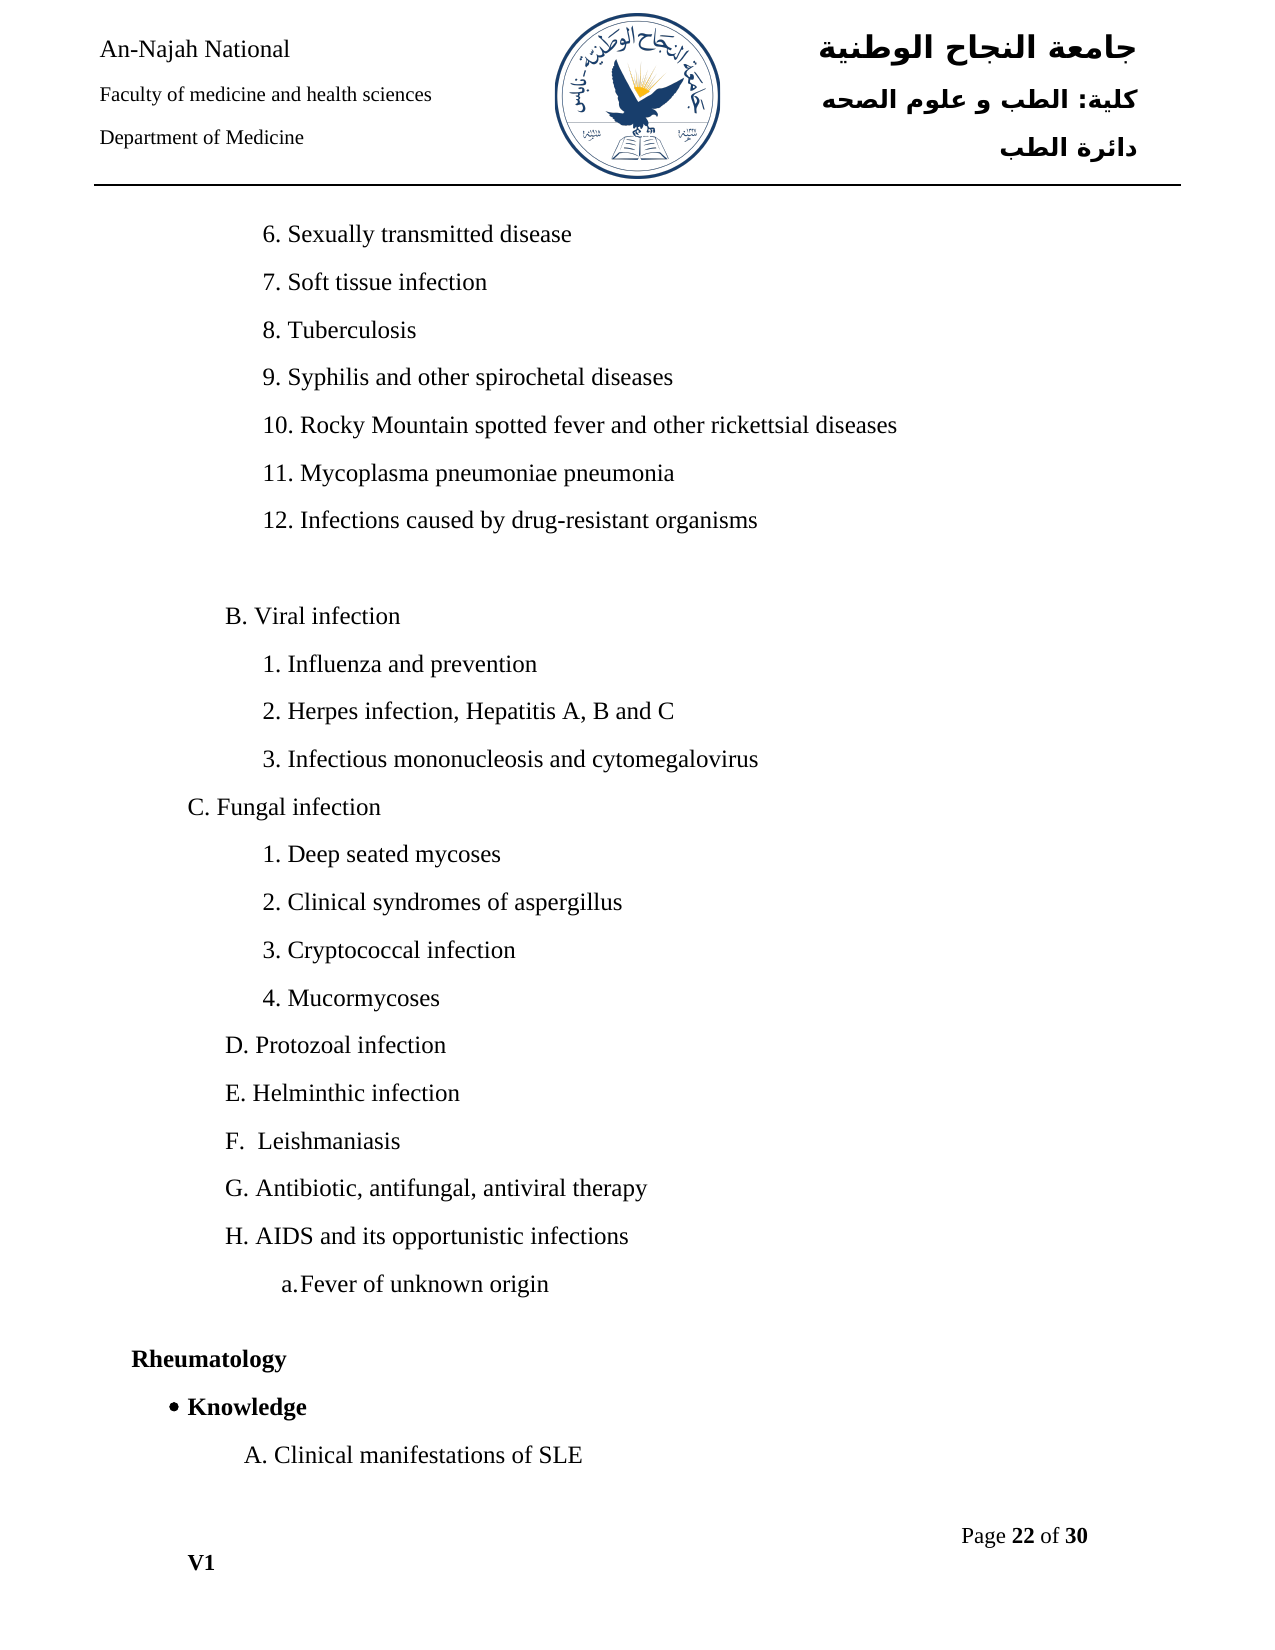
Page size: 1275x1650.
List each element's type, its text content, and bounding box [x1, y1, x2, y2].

text 6. Sexually transmitted disease [187, 219, 1088, 248]
list Knowledge [169, 1392, 1088, 1421]
text 2. Herpes infection, Hepatitis A, B and C [187, 696, 1088, 725]
text 4. Mucormycoses [187, 983, 1088, 1011]
text 1. Deep seated mycoses [187, 839, 1088, 868]
list Fever of unknown origin [281, 1269, 1088, 1298]
text D. Protozoal infection [225, 1030, 1088, 1059]
text 12. Infections caused by drug-resistant organisms [187, 506, 1088, 534]
text F. Leishmaniasis [225, 1126, 1088, 1154]
text 8. Tuberculosis [187, 315, 1088, 343]
text 7. Soft tissue infection [187, 267, 1088, 296]
text E. Helminthic infection [225, 1078, 1088, 1107]
picture [554, 13, 721, 179]
text 10. Rocky Mountain spotted fever and other rickettsial diseases [187, 410, 1088, 439]
text A. Clinical manifestations of SLE [243, 1440, 1088, 1469]
text G. Antibiotic, antifungal, antiviral therapy [225, 1173, 1088, 1202]
text H. AIDS and its opportunistic infections [225, 1221, 1088, 1250]
text 3. Infectious mononucleosis and cytomegalovirus [187, 744, 1088, 773]
text 2. Clinical syndromes of aspergillus [187, 887, 1088, 916]
text B. Viral infection [225, 601, 1088, 630]
text C. Fungal infection [187, 792, 1088, 821]
text Rheumatology [131, 1344, 1088, 1373]
text 1. Influenza and prevention [187, 649, 1088, 677]
text 9. Syphilis and other spirochetal diseases [187, 362, 1088, 391]
text 3. Cryptococcal infection [187, 935, 1088, 964]
text 11. Mycoplasma pneumoniae pneumonia [187, 458, 1088, 487]
